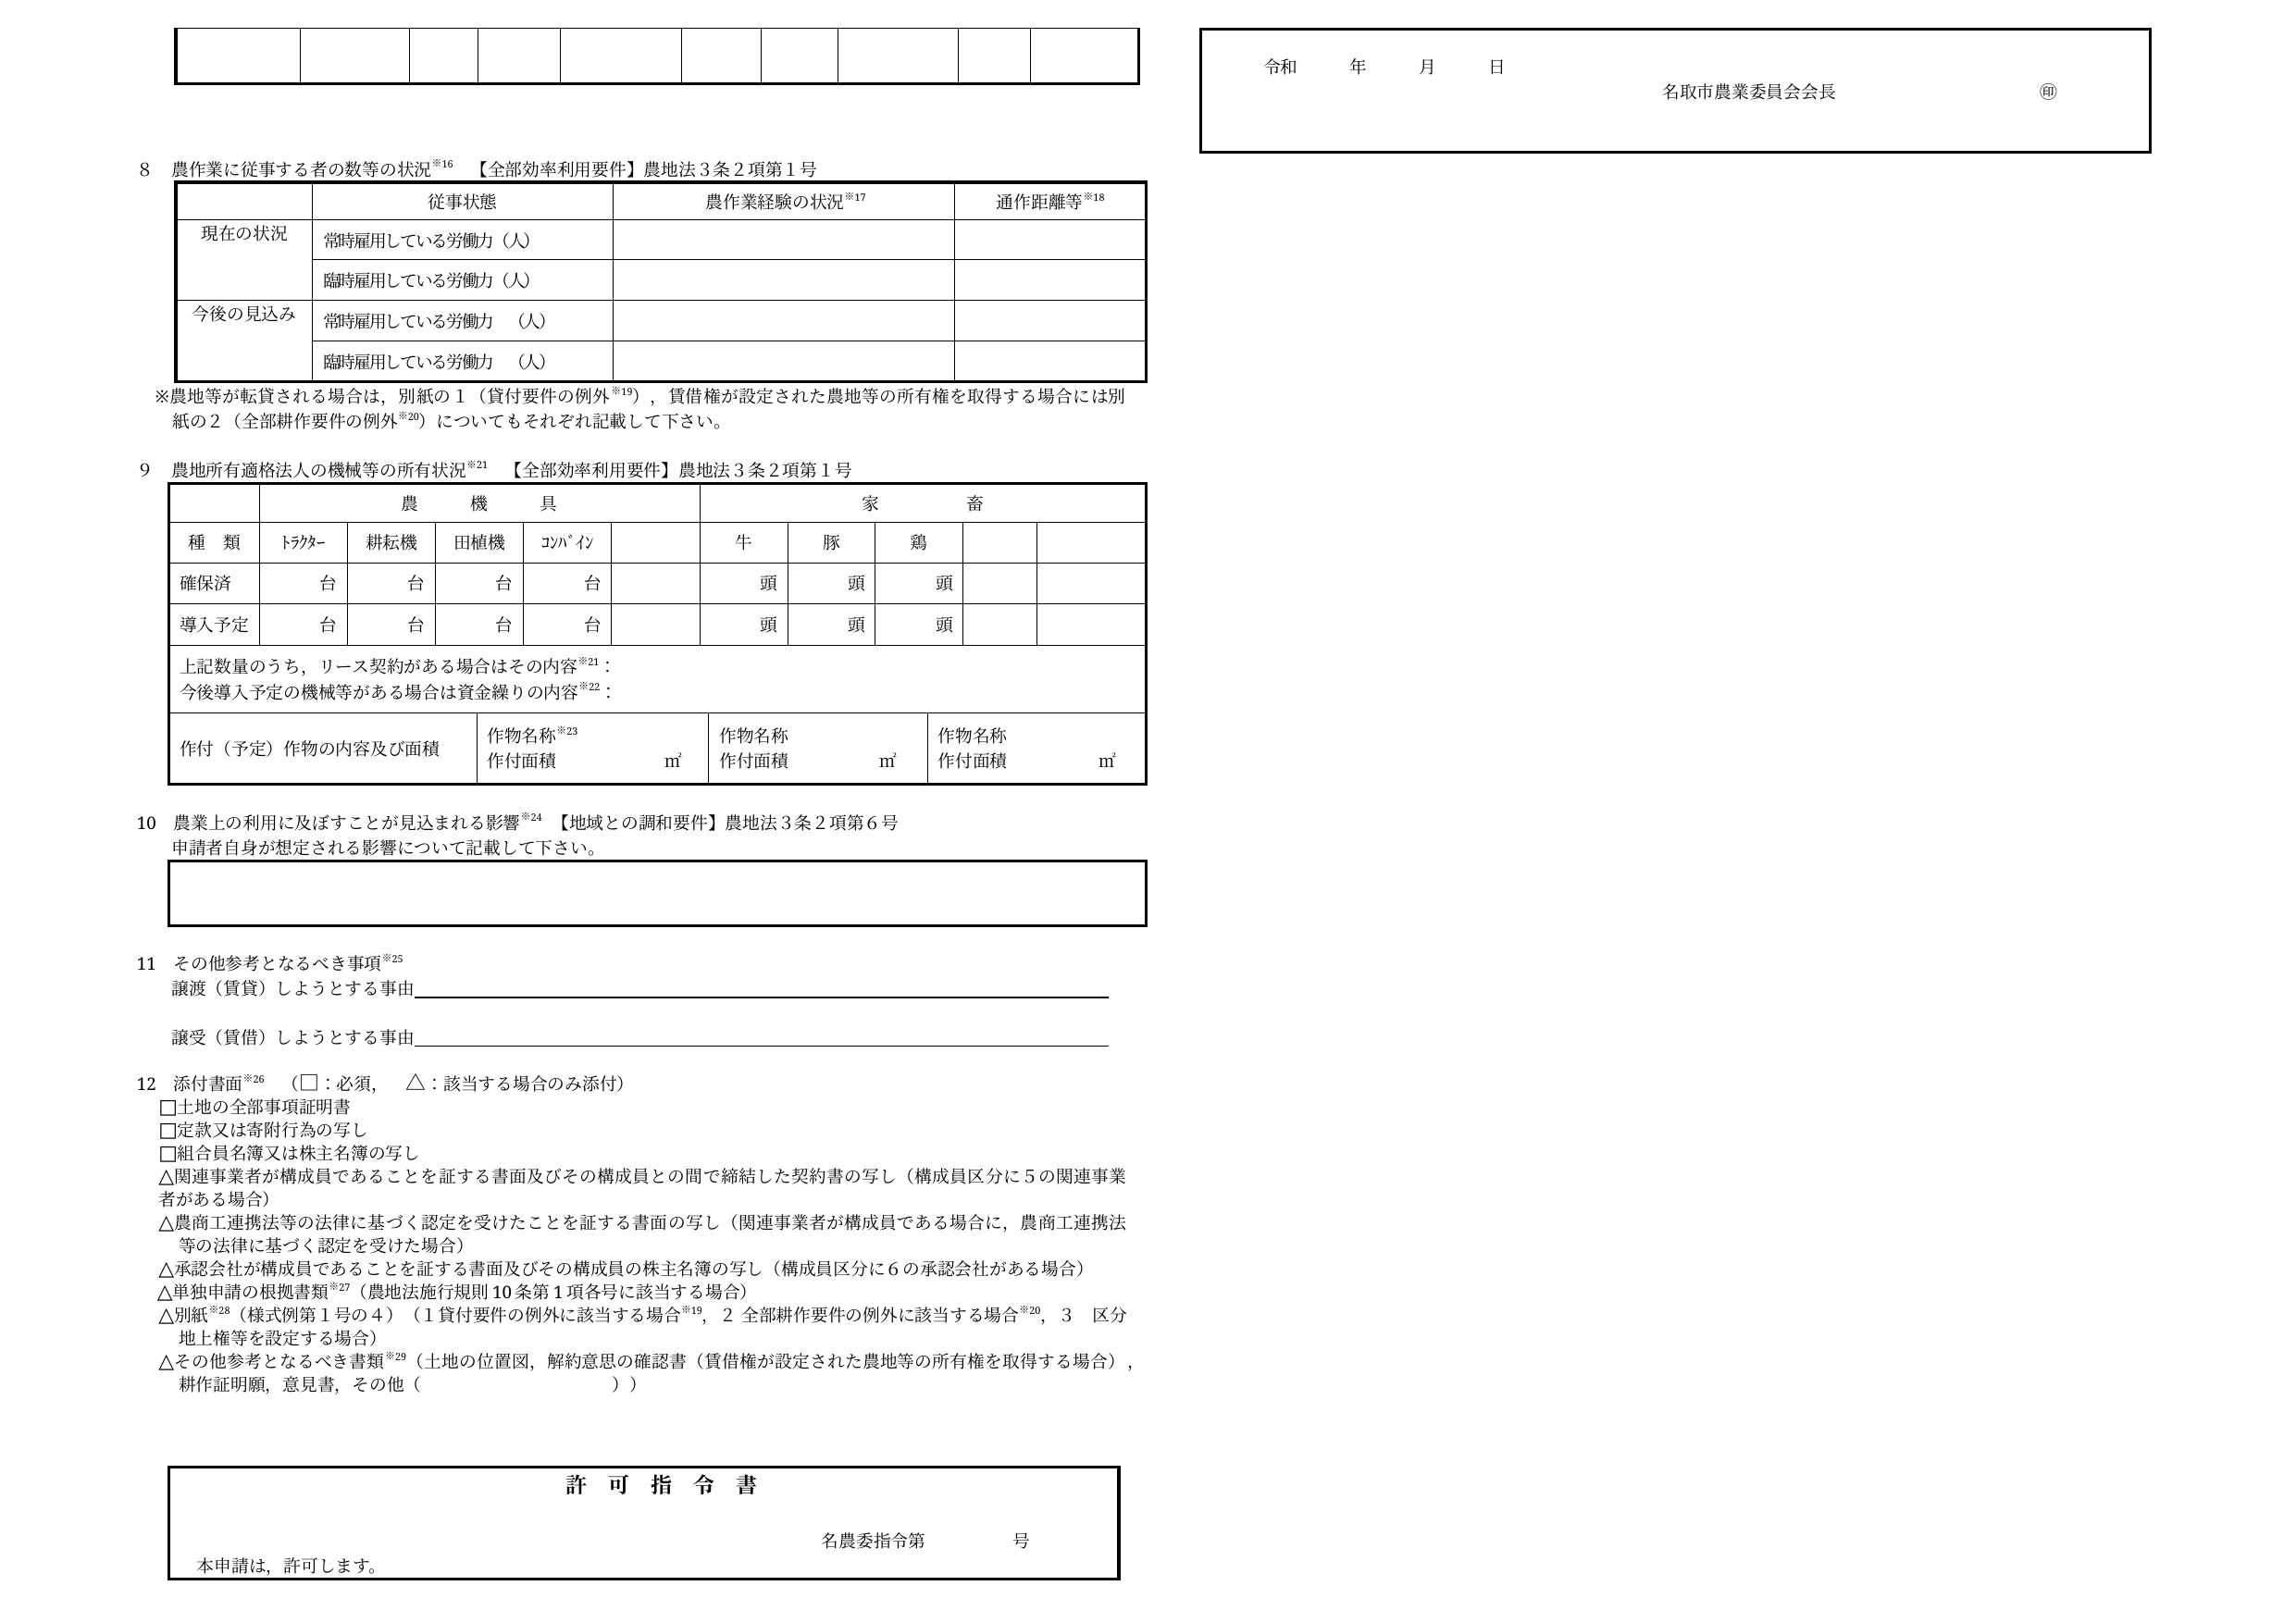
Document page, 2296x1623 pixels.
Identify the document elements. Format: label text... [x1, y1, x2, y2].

table_cell [1031, 29, 1137, 82]
table_cell 現在の状況 [178, 220, 312, 300]
table_cell [682, 29, 761, 82]
table_cell 作物名称 作付面積 ㎡ [928, 713, 1145, 783]
table_cell 臨時雇用している労働力（人） [313, 260, 613, 300]
text ※農地等が転貸される場合は，別紙の１（貸付要件の例外※19），賃借権が設定された農地等の所有権を取得する場合には別紙の２（全部耕作要件の例外※20）についてもそれぞれ記載して下さい。 [155, 383, 1127, 433]
text △関連事業者が構成員であることを証する書面及びその構成員との間で締結した契約書の写し（構成員区分に５の関連事業者がある場合） [158, 1165, 1127, 1211]
table_header 許 可 指 令 書 名農委指令第 号 本申請は，許可します。 令和 年 月 日 名取市農業委員会会長 ㊞ [170, 1468, 1117, 1578]
table_cell 確保済 [170, 564, 259, 603]
text □組合員名簿又は株主名簿の写し [158, 1142, 1127, 1165]
table_cell 作物名称 作付面積 ㎡ [709, 713, 927, 783]
table_header [178, 184, 312, 219]
text △別紙※28（様式例第１号の４）（１貸付要件の例外に該当する場合※19，２ 全部耕作要件の例外に該当する場合※20，３ 区分地上権等を設定する場合） [158, 1304, 1127, 1350]
table_cell 頭 [875, 564, 962, 603]
table_cell [612, 564, 700, 603]
text ８ 農作業に従事する者の数等の状況※16 【全部効率利用要件】農地法３条２項第１号 [137, 155, 1127, 180]
table_cell 臨時雇用している労働力 （人） [313, 341, 613, 380]
text 申請者自身が想定される影響について記載して下さい。 [137, 834, 1127, 859]
table_cell [561, 29, 681, 82]
table_cell 耕耘機 [348, 523, 435, 562]
table_cell 台 [436, 604, 523, 644]
table_cell 牛 [701, 523, 788, 562]
table_cell [963, 604, 1036, 644]
table_cell 台 [348, 604, 435, 644]
table_cell [959, 29, 1030, 82]
table_cell 作物名称※23 作付面積 ㎡ [478, 713, 708, 783]
table_cell ｺﾝﾊﾞｲﾝ [524, 523, 611, 562]
table_cell 台 [348, 564, 435, 603]
table_cell [955, 260, 1145, 300]
table_cell ﾄﾗｸﾀｰ [260, 523, 347, 562]
table_cell 上記数量のうち，リース契約がある場合はその内容※21： 今後導入予定の機械等がある場合は資金繰りの内容※22： [170, 646, 1145, 712]
table_cell [301, 29, 409, 82]
table_cell 頭 [701, 604, 788, 644]
table_cell 台 [436, 564, 523, 603]
text △その他参考となるべき書類※29（土地の位置図，解約意思の確認書（賃借権が設定された農地等の所有権を取得する場合），耕作証明願，意見書，その他（ ）） [158, 1350, 1127, 1396]
table_header [170, 862, 1145, 923]
table_cell 頭 [875, 604, 962, 644]
table_header 農作業経験の状況※17 [614, 184, 954, 219]
table_cell [614, 301, 954, 340]
table_cell [478, 29, 560, 82]
table_cell [963, 564, 1036, 603]
table_cell 頭 [701, 564, 788, 603]
text 譲受（賃借）しようとする事由 [137, 1024, 1127, 1049]
table_cell 導入予定 [170, 604, 259, 644]
text □土地の全部事項証明書 [158, 1096, 1127, 1119]
table_cell 台 [524, 604, 611, 644]
table_cell [614, 220, 954, 259]
table_cell 頭 [788, 604, 875, 644]
table_header [170, 485, 259, 522]
text 11 その他参考となるべき事項※25 [137, 950, 1127, 975]
table_cell [614, 341, 954, 380]
table_cell [1037, 523, 1145, 562]
table_header 許 可 指 令 書 名農委指令第 号 本申請は，許可します。 令和 年 月 日 名取市農業委員会会長 ㊞ [1202, 31, 2149, 151]
table_cell 台 [260, 564, 347, 603]
table_header 家 畜 [701, 485, 1145, 522]
table_cell [612, 523, 700, 562]
text △承認会社が構成員であることを証する書面及びその構成員の株主名簿の写し（構成員区分に６の承認会社がある場合） [158, 1258, 1127, 1281]
table_cell 鶏 [875, 523, 962, 562]
table_cell 今後の見込み [178, 301, 312, 380]
table_header 通作距離等※18 [955, 184, 1145, 219]
text 10 農業上の利用に及ぼすことが見込まれる影響※24 【地域との調和要件】農地法３条２項第６号 [137, 809, 1127, 834]
table_cell [762, 29, 838, 82]
table_cell [1037, 564, 1145, 603]
text □定款又は寄附行為の写し [158, 1119, 1127, 1142]
table_cell [612, 604, 700, 644]
table_header 農 機 具 [260, 485, 700, 522]
table_cell [955, 341, 1145, 380]
text 12 添付書面※26 （□：必須， △：該当する場合のみ添付） [137, 1072, 1127, 1096]
text △単独申請の根拠書類※27（農地法施行規則10条第1項各号に該当する場合） [137, 1281, 1127, 1304]
table_cell 作付（予定）作物の内容及び面積 [170, 713, 477, 783]
table_cell [178, 29, 300, 82]
table_cell [614, 260, 954, 300]
table_cell 台 [260, 604, 347, 644]
table_cell [955, 220, 1145, 259]
text ９ 農地所有適格法人の機械等の所有状況※21 【全部効率利用要件】農地法３条２項第１号 [137, 457, 1127, 482]
table_cell [955, 301, 1145, 340]
table_cell 豚 [788, 523, 875, 562]
table_cell 種 類 [170, 523, 259, 562]
table_cell 田植機 [436, 523, 523, 562]
table_header 従事状態 [313, 184, 613, 219]
text △農商工連携法等の法律に基づく認定を受けたことを証する書面の写し（関連事業者が構成員である場合に，農商工連携法等の法律に基づく認定を受けた場合） [158, 1211, 1127, 1258]
table_cell [1037, 604, 1145, 644]
table_cell 頭 [788, 564, 875, 603]
table_cell 常時雇用している労働力 （人） [313, 301, 613, 340]
table_cell [410, 29, 478, 82]
text 譲渡（賃貸）しようとする事由 [137, 975, 1127, 1000]
table_cell [963, 523, 1036, 562]
table_cell [838, 29, 958, 82]
table_cell 台 [524, 564, 611, 603]
table_cell 常時雇用している労働力（人） [313, 220, 613, 259]
